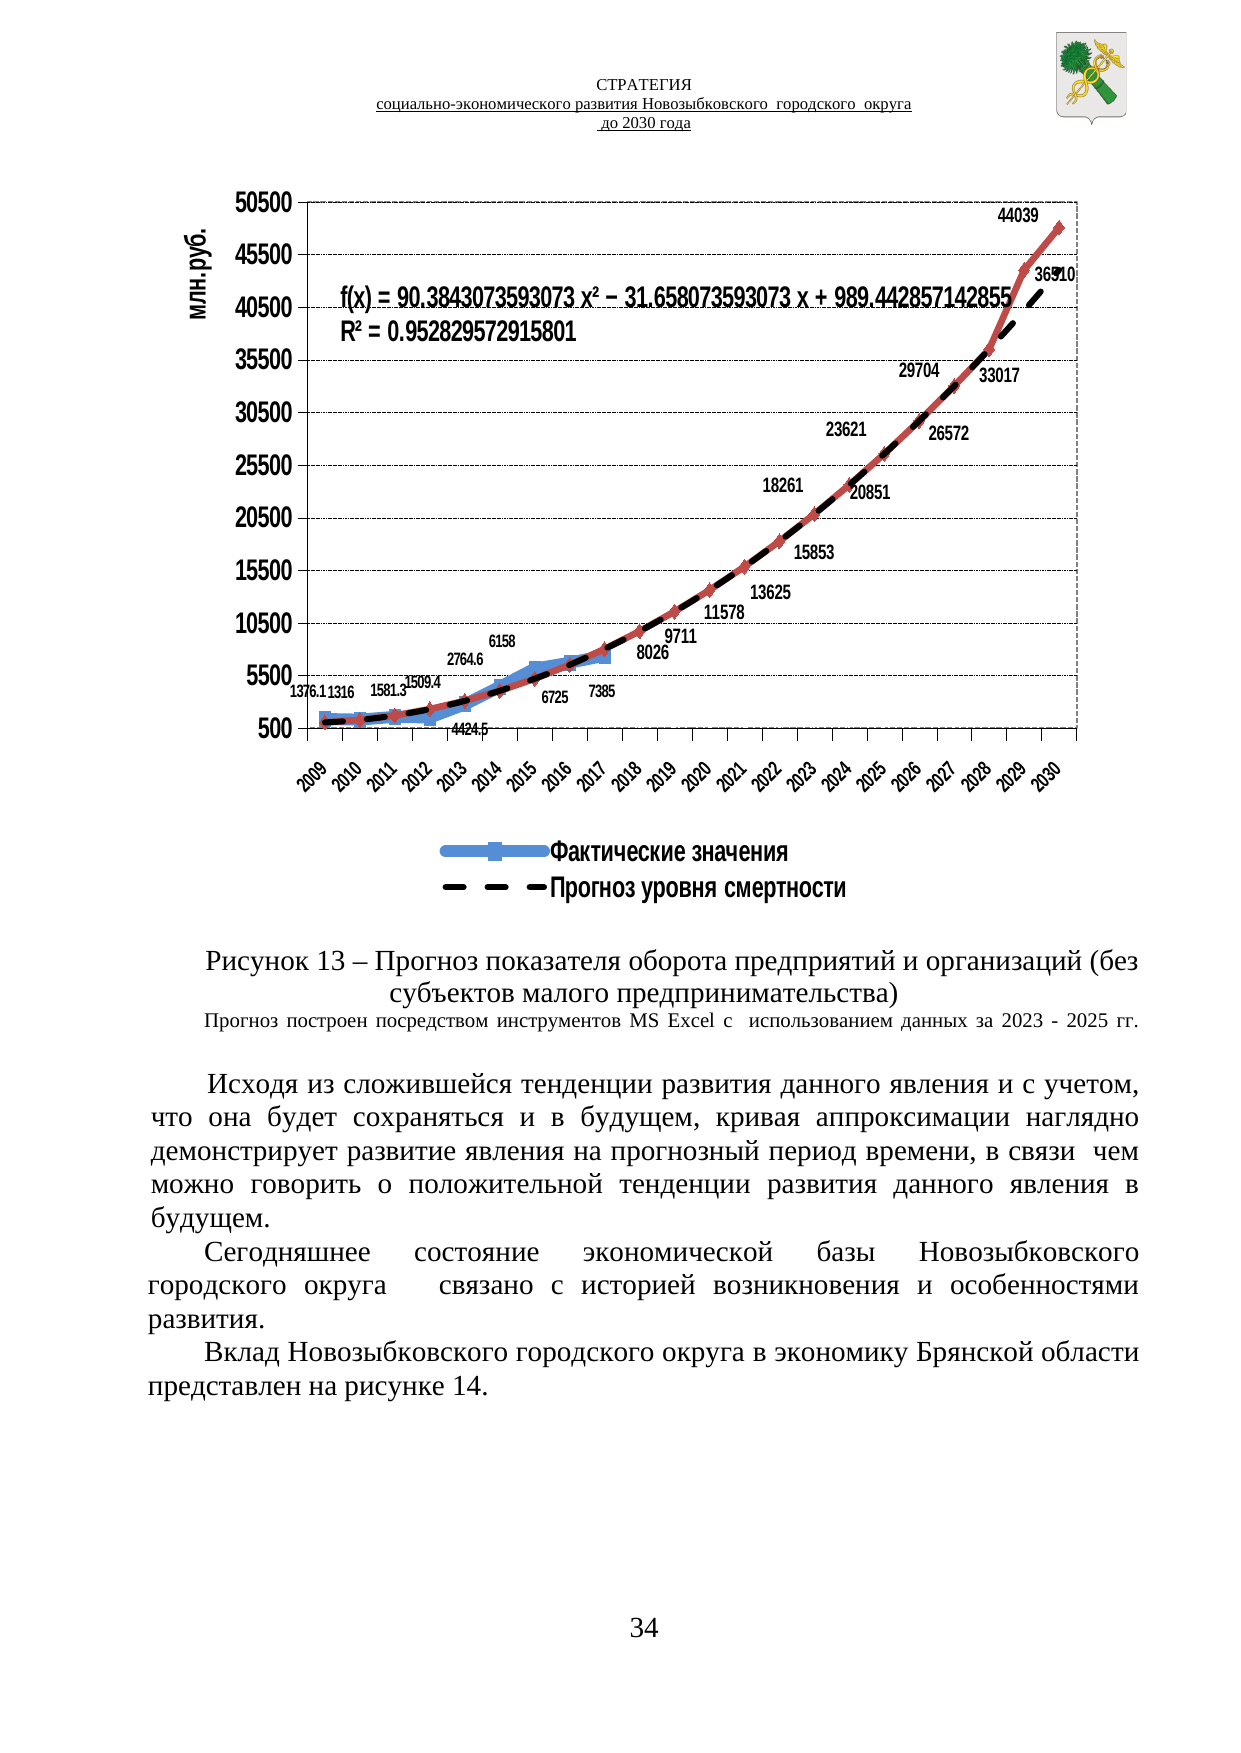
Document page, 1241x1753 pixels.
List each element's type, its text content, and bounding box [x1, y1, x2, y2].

text Рисунок 13 – Прогноз показателя оборота предприятий и организаций (без субъектов малого предпринимательства) [148, 945, 1140, 1008]
text Вклад Новозыбковского городского округа в экономику Брянской области представлен на рисунке 14. [148, 1334, 1140, 1401]
text Исходя из сложившейся тенденции развития данного явления и с учетом, что она будет сохраняться и в будущем, кривая аппроксимации наглядно демонстрирует развитие явления на прогнозный период времени, в связи чем можно говорить о положительной тенденции развития данного явления в будущем. [151, 1066, 1140, 1234]
text Прогноз построен посредством инструментов MS Excel с использованием данных за 2023 - 2025 гг. [148, 1008, 1140, 1066]
text Сегодняшнее состояние экономической базы Новозыбковского городского округа связано с историей возникновения и особенностями развития. [148, 1234, 1140, 1334]
picture [1056, 32, 1127, 125]
